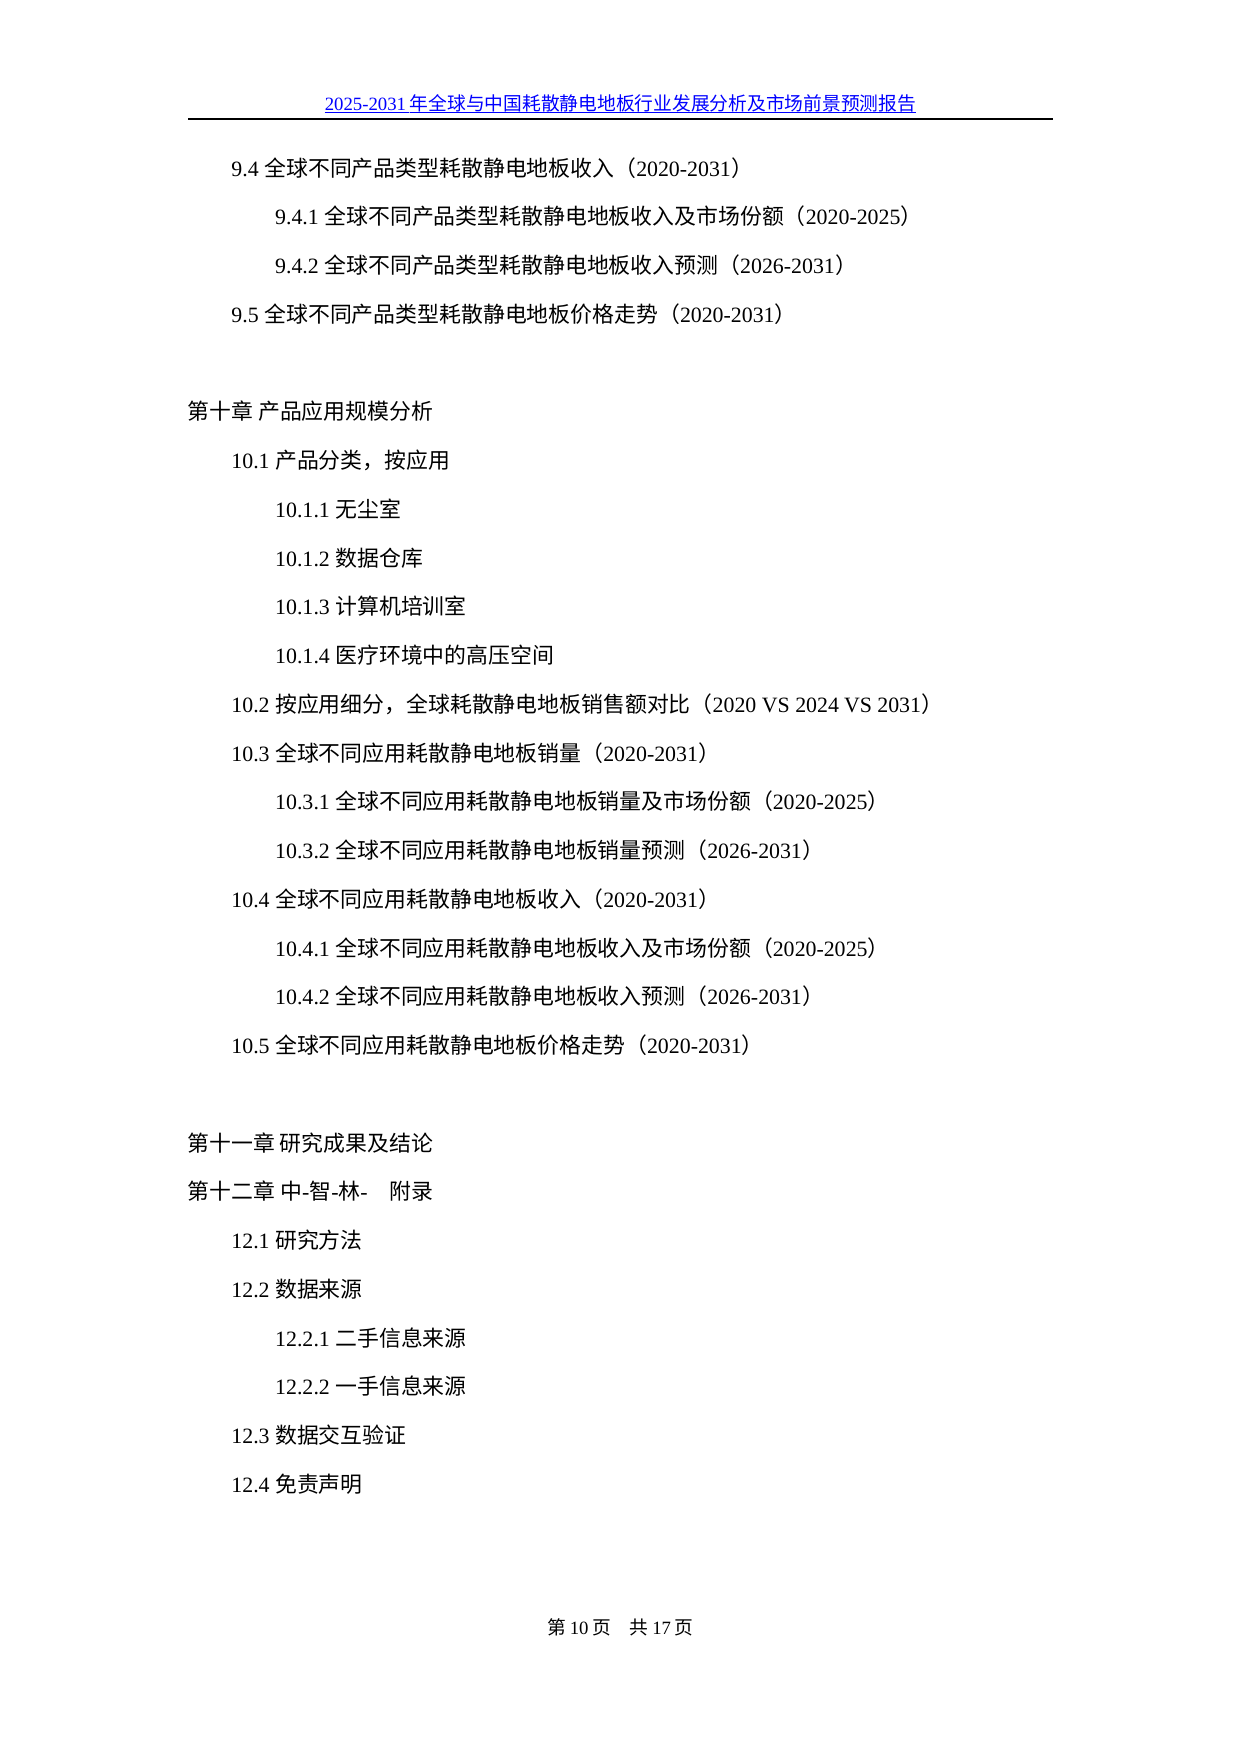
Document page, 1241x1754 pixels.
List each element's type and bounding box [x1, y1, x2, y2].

text [187, 150, 1053, 1499]
